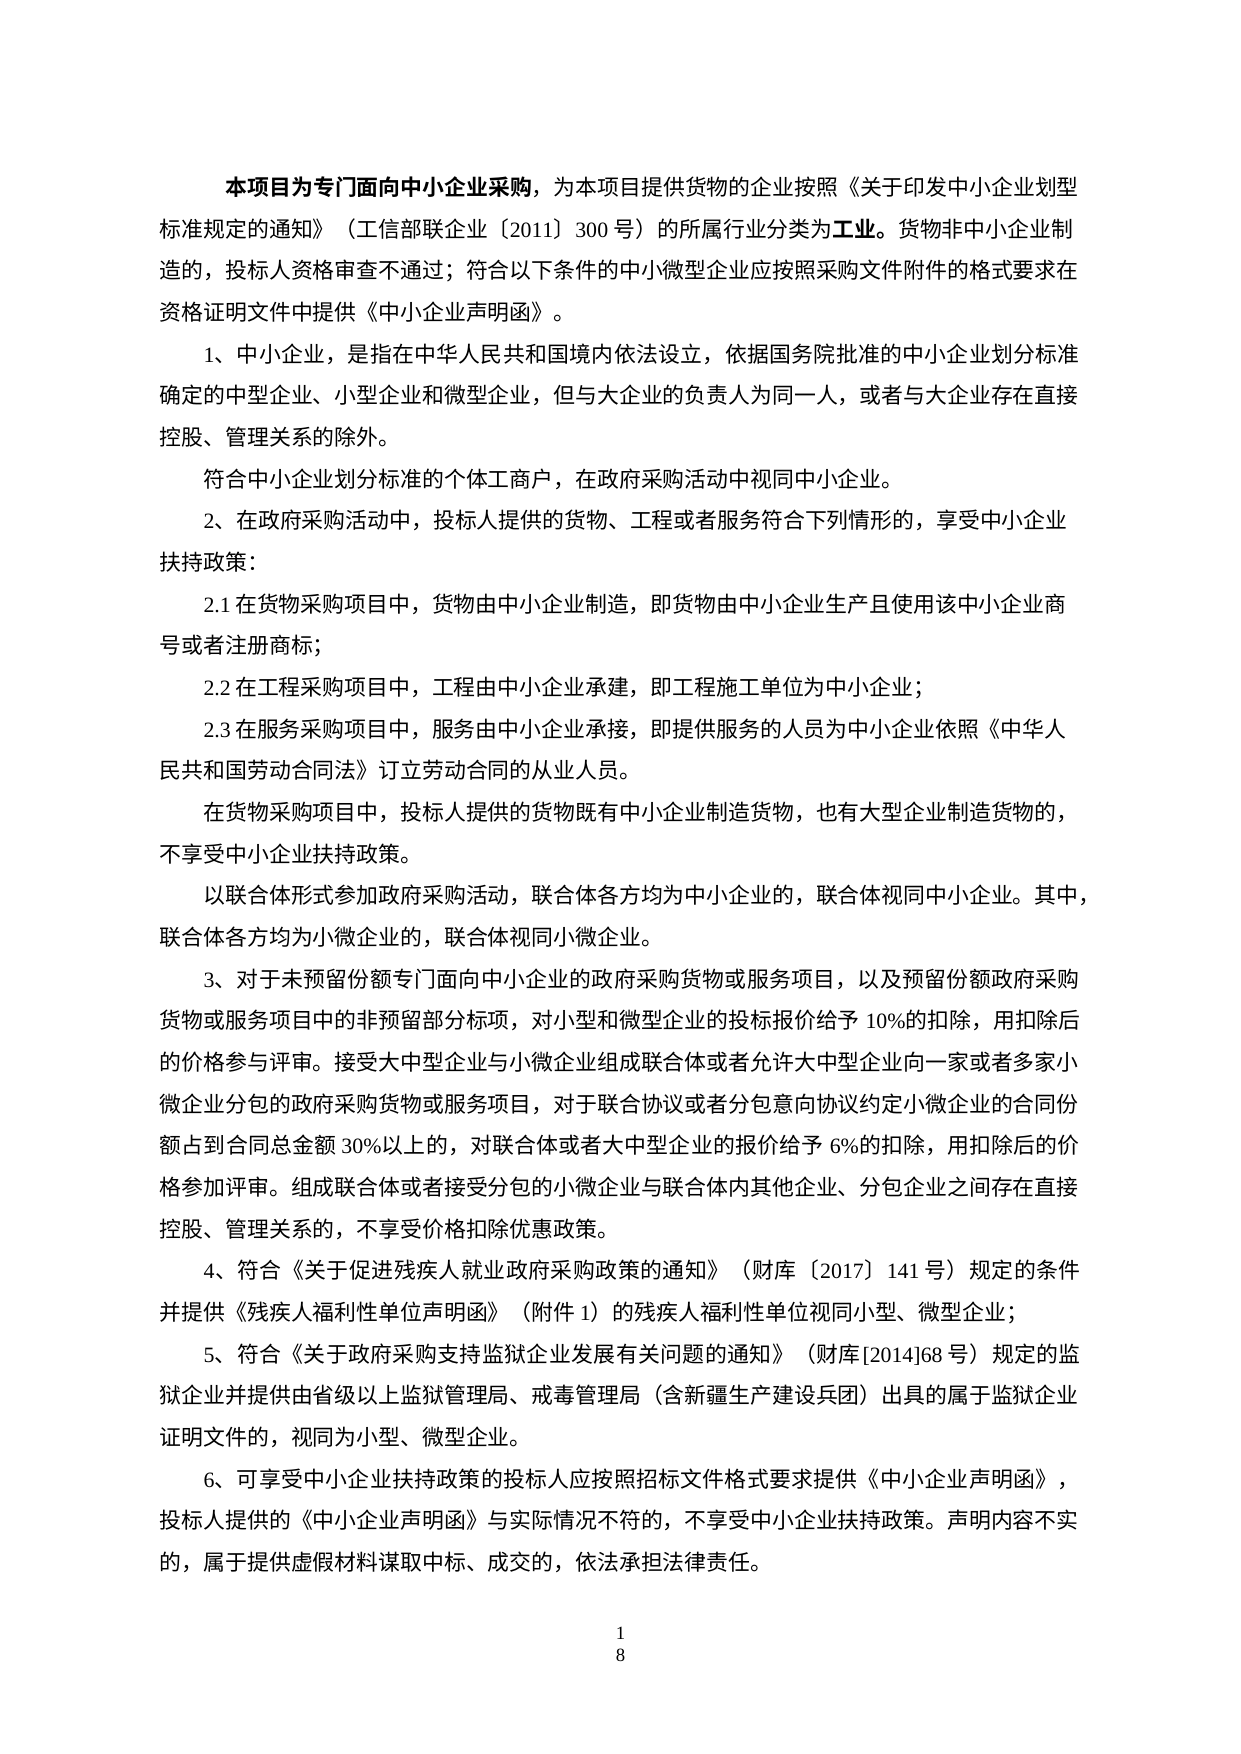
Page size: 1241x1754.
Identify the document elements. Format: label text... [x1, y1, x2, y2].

text 联合体各方均为小微企业的，联合体视同小微企业。 [159, 912, 1081, 954]
text 2.3在服务采购项目中，服务由中小企业承接，即提供服务的人员为中小企业依照《中华人民共和国劳动合同法》订立劳动合同的从业人员。 [159, 704, 1081, 787]
text 3、对于未预留份额专门面向中小企业的政府采购货物或服务项目，以及预留份额政府采购货物或服务项目中的非预留部分标项，对小型和微型企业的投标报价给予10%的扣除，用扣除后的价格参与评审。接受大中型企业与小微企业组成联合体或者允许大中型企业向一家或者多家小微企业分包的政府采购货物或服务项目，对于联合协议或者分包意向协议约定小微企业的合同份额占到合同总金额30%以上的，对联合体或者大中型企业的报价给予6%的扣除，用扣除后的价格参加评审。组成联合体或者接受分包的小微企业与联合体内其他企业、分包企业之间存在直接控股、管理关系的，不享受价格扣除优惠政策。 [159, 954, 1081, 1246]
text 在货物采购项目中，投标人提供的货物既有中小企业制造货物，也有大型企业制造货物的，不享受中小企业扶持政策。 [159, 787, 1081, 871]
text 2.2在工程采购项目中，工程由中小企业承建，即工程施工单位为中小企业； [159, 662, 1081, 704]
text 以联合体形式参加政府采购活动，联合体各方均为中小企业的，联合体视同中小企业。其中， [159, 871, 1081, 912]
text 4、符合《关于促进残疾人就业政府采购政策的通知》（财库〔2017〕141号）规定的条件并提供《残疾人福利性单位声明函》（附件1）的残疾人福利性单位视同小型、微型企业； [159, 1246, 1081, 1329]
text 2、在政府采购活动中，投标人提供的货物、工程或者服务符合下列情形的，享受中小企业扶持政策： [159, 496, 1081, 579]
text 本项目为专门面向中小企业采购，为本项目提供货物的企业按照《关于印发中小企业划型标准规定的通知》（工信部联企业〔2011〕300 号）的所属行业分类为工业。货物非中小企业制造的，投标人资格审查不通过；符合以下条件的中小微型企业应按照采购文件附件的格式要求在资格证明文件中提供《中小企业声明函》。 [159, 162, 1081, 329]
text 2.1在货物采购项目中，货物由中小企业制造，即货物由中小企业生产且使用该中小企业商号或者注册商标； [159, 579, 1081, 662]
text 符合中小企业划分标准的个体工商户，在政府采购活动中视同中小企业。 [159, 454, 1081, 496]
text 5、符合《关于政府采购支持监狱企业发展有关问题的通知》（财库[2014]68号）规定的监狱企业并提供由省级以上监狱管理局、戒毒管理局（含新疆生产建设兵团）出具的属于监狱企业证明文件的，视同为小型、微型企业。 [159, 1329, 1081, 1454]
text 1、中小企业，是指在中华人民共和国境内依法设立，依据国务院批准的中小企业划分标准确定的中型企业、小型企业和微型企业，但与大企业的负责人为同一人，或者与大企业存在直接控股、管理关系的除外。 [159, 329, 1081, 454]
text 6、可享受中小企业扶持政策的投标人应按照招标文件格式要求提供《中小企业声明函》，投标人提供的《中小企业声明函》与实际情况不符的，不享受中小企业扶持政策。声明内容不实的，属于提供虚假材料谋取中标、成交的，依法承担法律责任。 [159, 1454, 1081, 1579]
